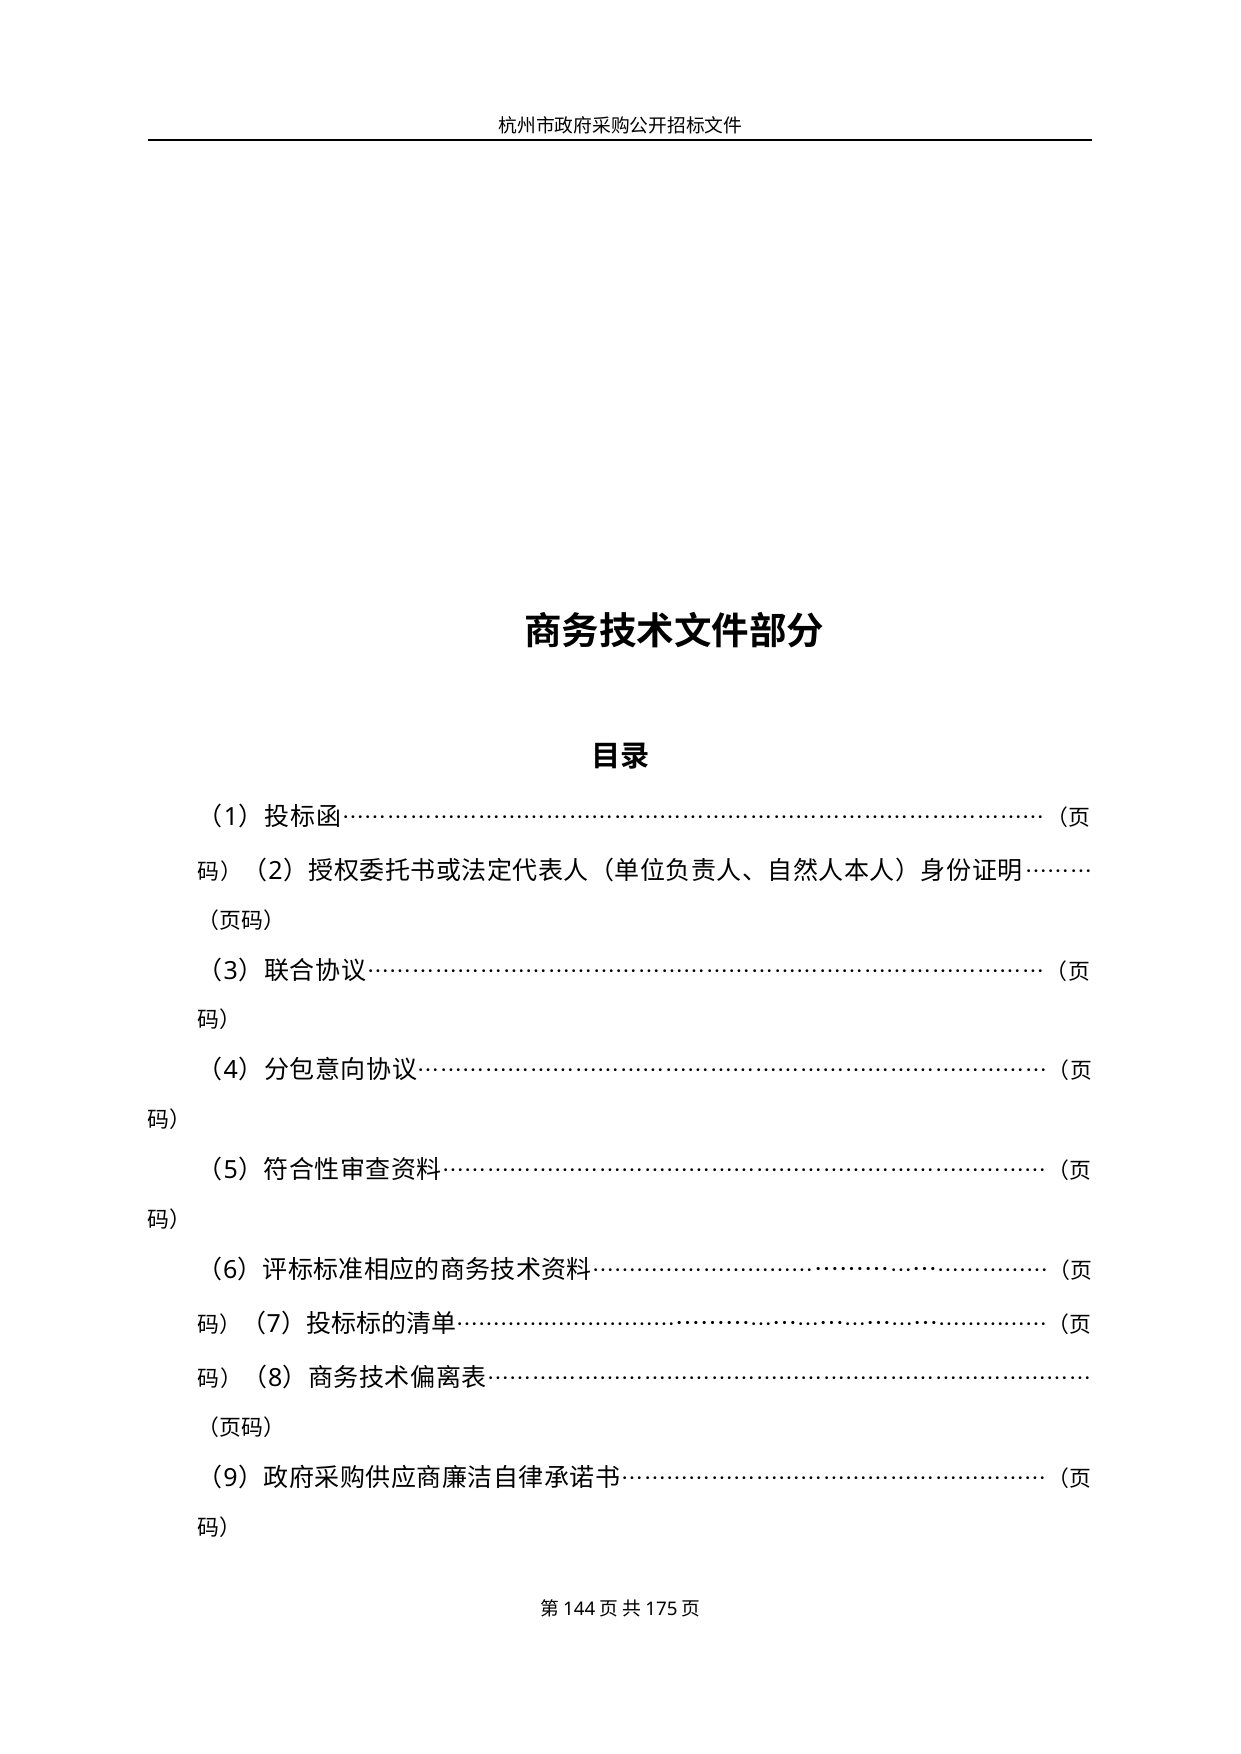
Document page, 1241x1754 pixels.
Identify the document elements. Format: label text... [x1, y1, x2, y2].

text （1）投标函…………………………………………………………………………………（页码）（2）授权委托书或法定代表人（单位负责人、自然人本人）身份证明………（页码） [198, 796, 1092, 934]
text 目录 [148, 733, 1092, 775]
text （4）分包意向协议…………………………………………………………………………（页码） [148, 1050, 1092, 1134]
text （9）政府采购供应商廉洁自律承诺书…………………………………………………（页码） [198, 1457, 1092, 1541]
text 商务技术文件部分 [148, 601, 1049, 655]
text （3）联合协议………………………………………………………………………………（页码） [198, 950, 1092, 1034]
text （5）符合性审查资料………………………………………………………………………（页码） [148, 1149, 1092, 1233]
text （6）评标标准相应的商务技术资料……………………………………………………（页码）（7）投标标的清单……………………………………………………………………（页码）（8）商务技术偏离表………………………………………………………………………（页码） [198, 1249, 1092, 1442]
